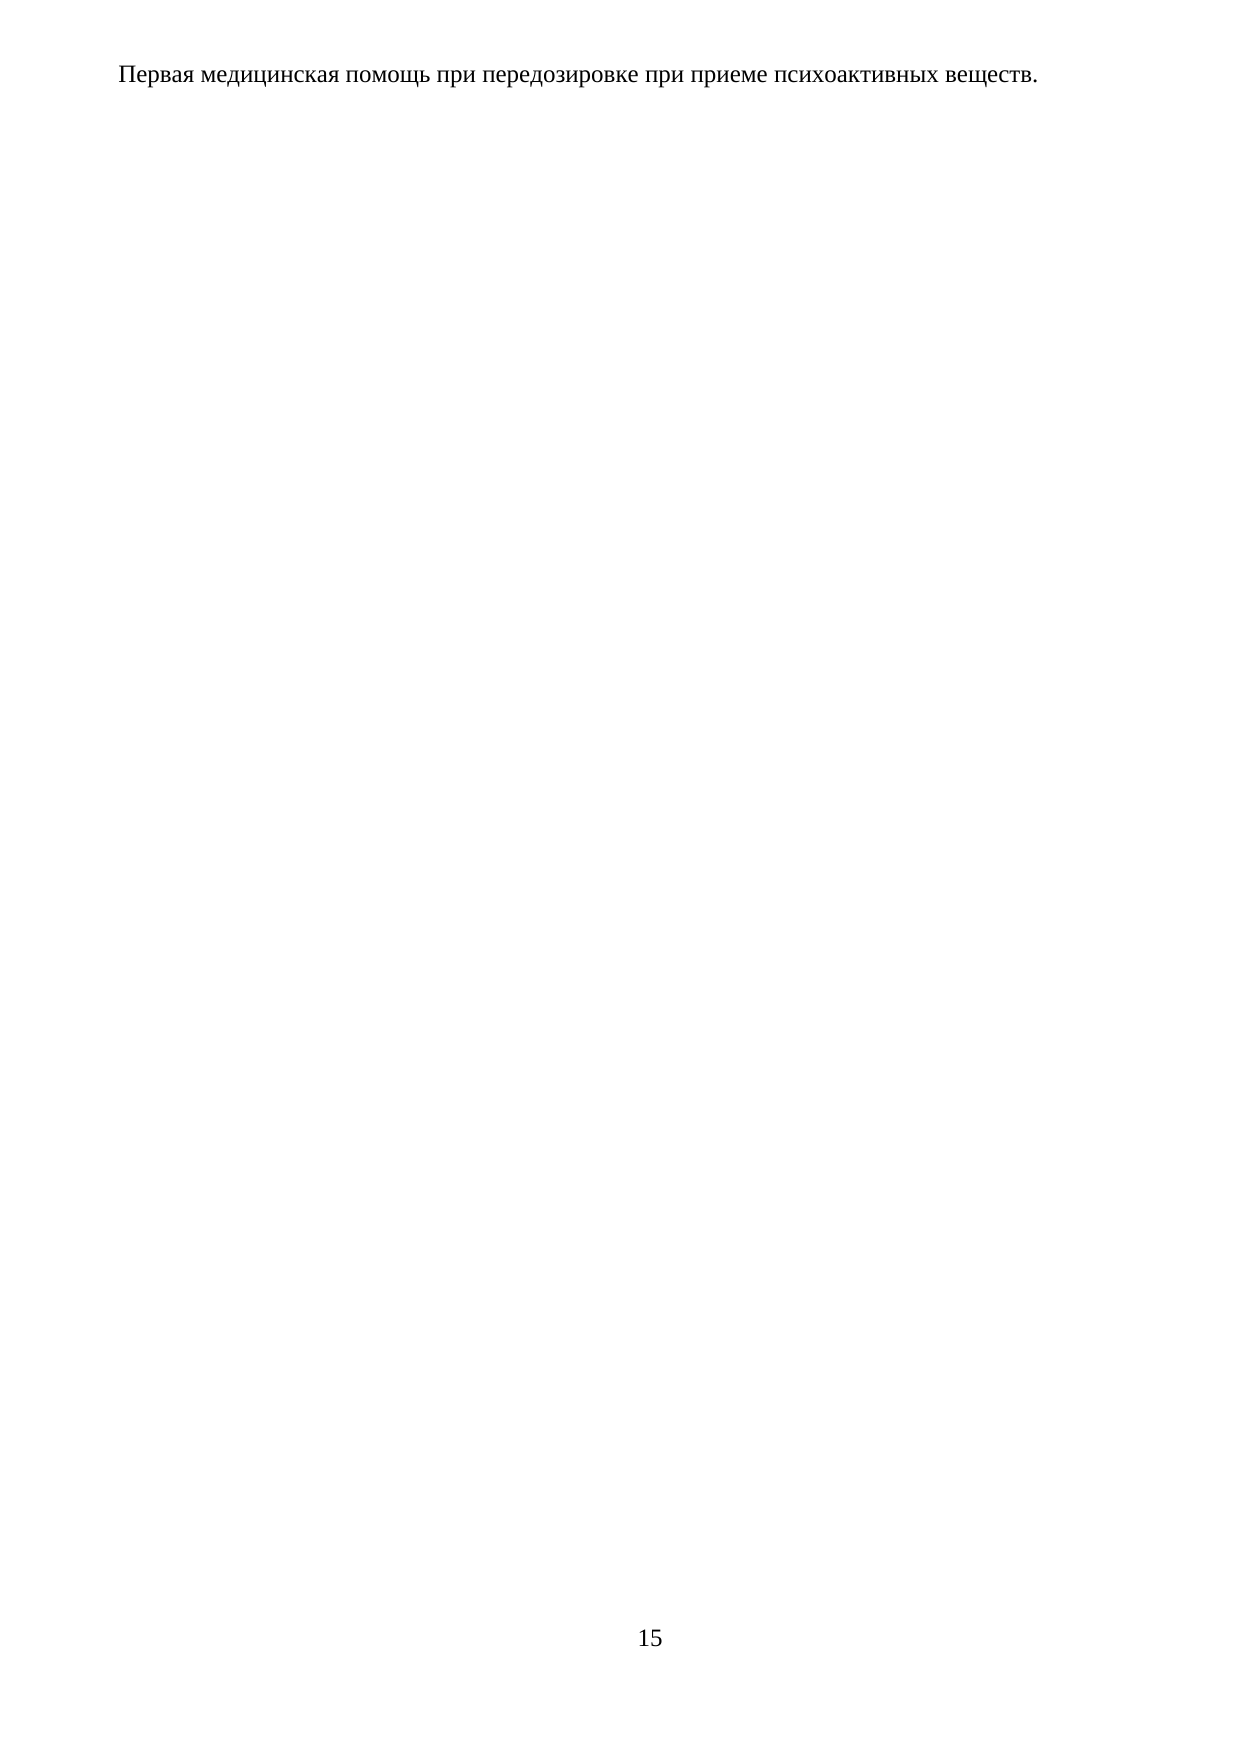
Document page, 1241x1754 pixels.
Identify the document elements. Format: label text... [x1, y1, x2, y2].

text Первая медицинская помощь при передозировке при приеме психоактивных веществ. [118, 59, 1181, 88]
